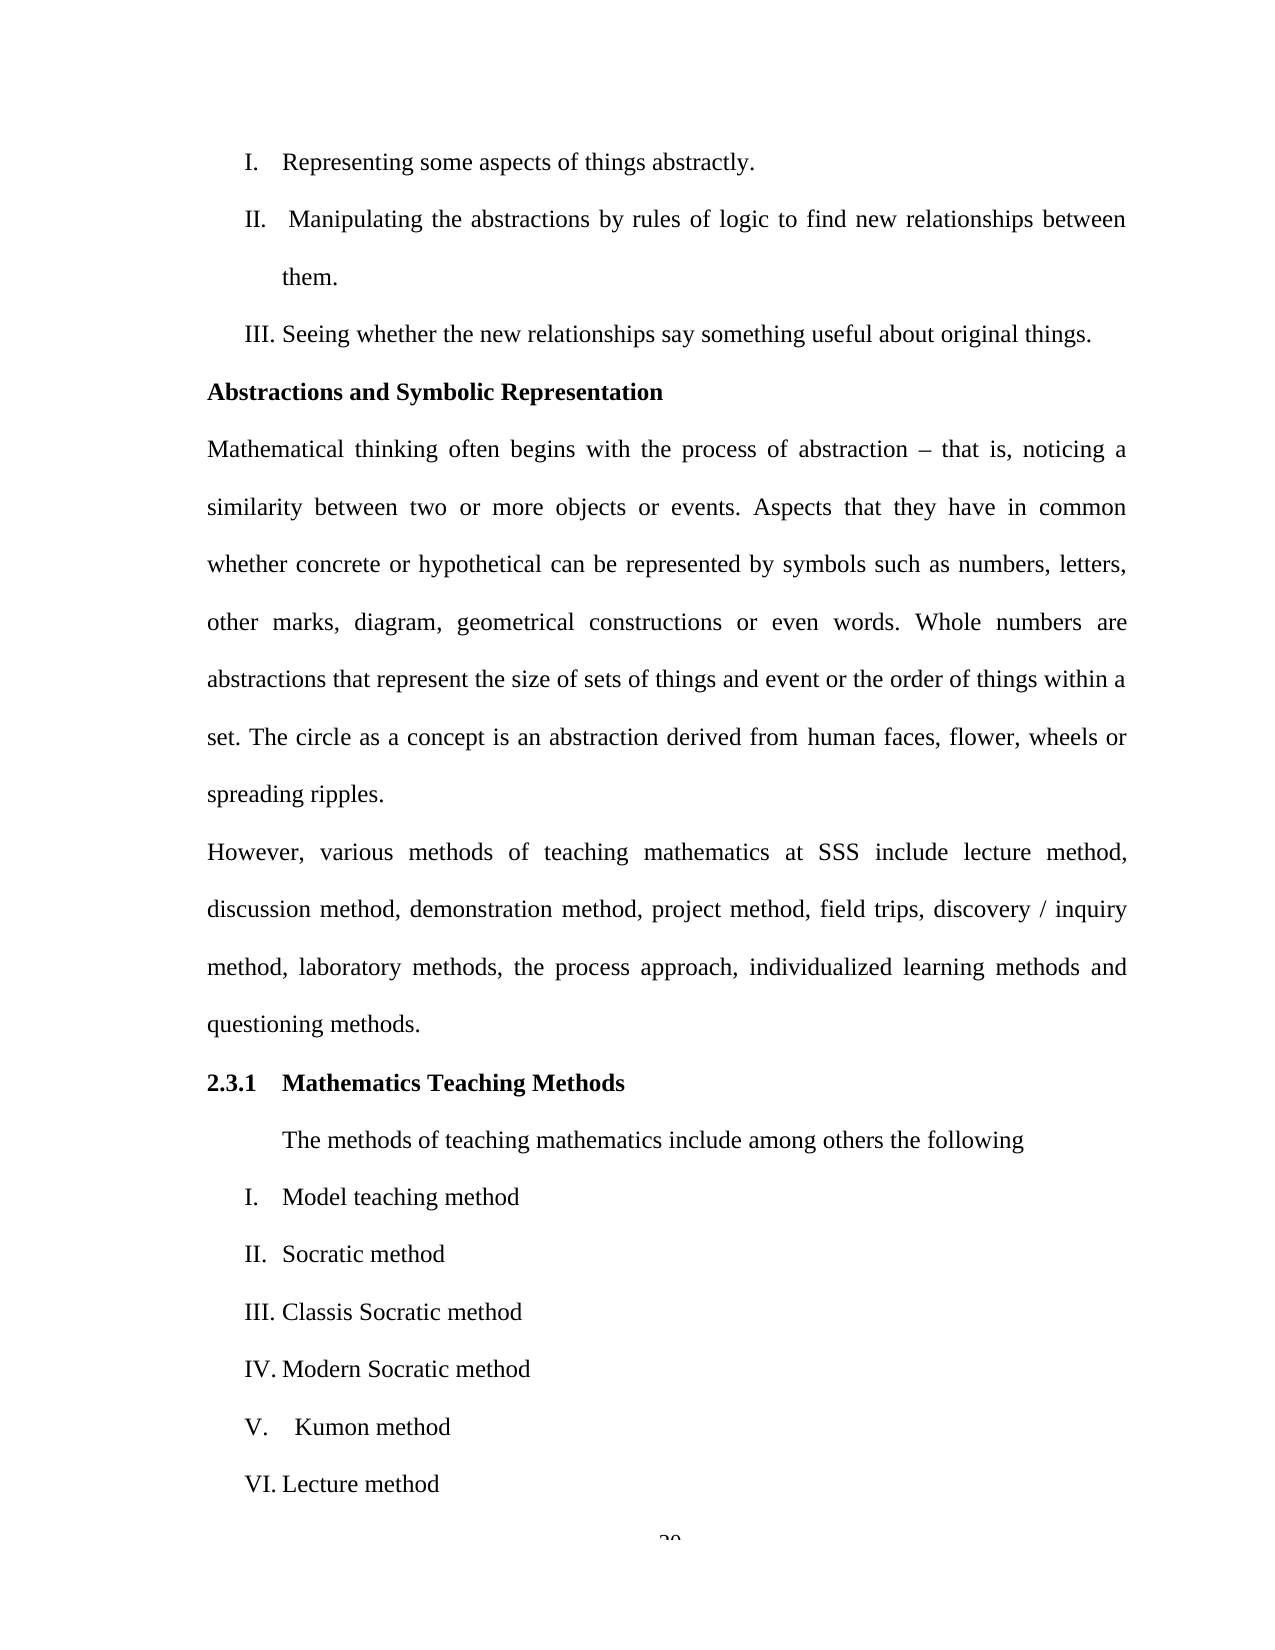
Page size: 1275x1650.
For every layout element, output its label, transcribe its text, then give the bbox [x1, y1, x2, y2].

list Socratic method [244, 1239, 1262, 1268]
list Manipulating the abstractions by rules of logic to find new relationships between them. [244, 204, 1127, 291]
text However, various methods of teaching mathematics at SSS include lecture method, discussion method, demonstration method, project method, field trips, discovery / inquiry method, laboratory methods, the process approach, individualized learning methods and questioning methods. [207, 837, 1128, 1038]
subtitle Mathematics Teaching Methods [207, 1068, 1262, 1096]
list Classis Socratic method [244, 1297, 1262, 1326]
list Kumon method [244, 1412, 1262, 1441]
list Representing some aspects of things abstractly. [244, 147, 1262, 176]
list Lecture method [244, 1469, 1262, 1498]
text Mathematical thinking often begins with the process of abstraction – that is, noticing a similarity between two or more objects or events. Aspects that they have in common whether concrete or hypothetical can be represented by symbols such as numbers, letters, other marks, diagram, geometrical constructions or even words. Whole numbers are abstractions that represent the size of sets of things and event or the order of things within a set. The circle as a concept is an abstraction derived from human faces, flower, wheels or spreading ripples. [207, 434, 1127, 808]
text The methods of teaching mathematics include among others the following [178, 1125, 1128, 1153]
list Modern Socratic method [244, 1354, 1262, 1383]
subtitle Abstractions and Symbolic Representation [207, 377, 1262, 406]
list Model teaching method [244, 1182, 1262, 1211]
list Seeing whether the new relationships say something useful about original things. [244, 319, 1262, 348]
